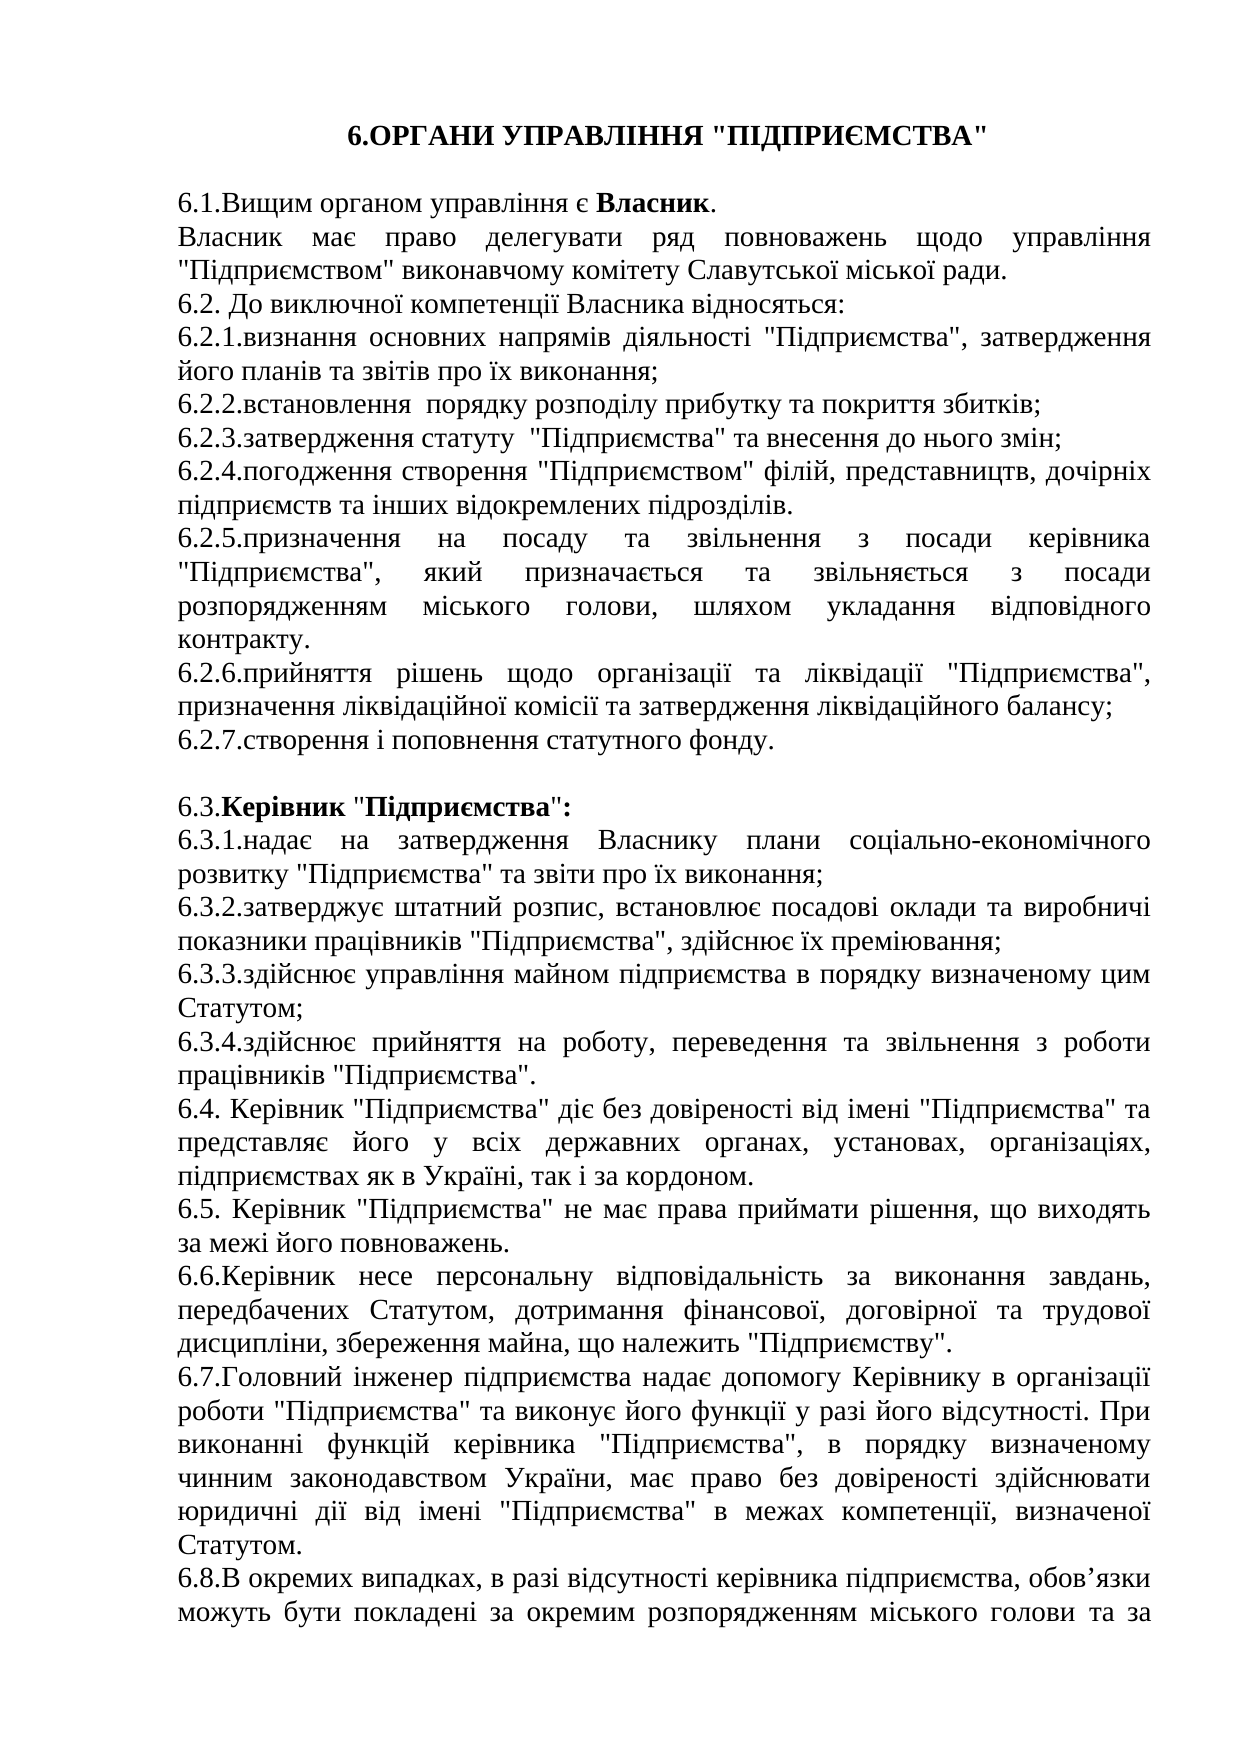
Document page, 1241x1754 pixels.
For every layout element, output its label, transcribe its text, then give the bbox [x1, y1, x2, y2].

text 6.2.2.встановлення порядку розподілу прибутку та покриття збитків; [177, 386, 1152, 420]
text 6.2.5.призначення на посаду та звільнення з посади керівника "Підприємства", який призначається та звільняється з посади розпорядженням міського голови, шляхом укладання відповідного контракту. [177, 521, 1152, 655]
text 6.3.2.затверджує штатний розпис, встановлює посадові оклади та виробничі показники працівників "Підприємства", здійснює їх преміювання; [177, 889, 1152, 957]
text 6.3.Керівник "Підприємства": [177, 789, 1152, 822]
text 6.3.3.здійснює управління майном підприємства в порядку визначеному цим Статутом; [177, 957, 1152, 1024]
text 6.4. Керівник "Підприємства" діє без довіреності від імені "Підприємства" та представляє його у всіх державних органах, установах, організаціях, підприємствах як в Україні, так і за кордоном. [177, 1091, 1152, 1191]
text 6.2.6.прийняття рішень щодо організації та ліквідації "Підприємства", призначення ліквідаційної комісії та затвердження ліквідаційного балансу; [177, 655, 1152, 722]
text 6.2.4.погодження створення "Підприємством" філій, представництв, дочірніх підприємств та інших відокремлених підрозділів. [177, 453, 1152, 521]
text 6.7.Головний інженер підприємства надає допомогу Керівнику в організації роботи "Підприємства" та виконує його функції у разі його відсутності. При виконанні функцій керівника "Підприємства", в порядку визначеному чинним законодавством України, має право без довіреності здійснювати юридичні дії від імені "Підприємства" в межах компетенції, визначеної Статутом. [177, 1359, 1152, 1560]
text Власник має право делегувати ряд повноважень щодо управління "Підприємством" виконавчому комітету Славутської міської ради. [177, 219, 1152, 286]
text 6.5. Керівник "Підприємства" не має права приймати рішення, що виходять за межі його повноважень. [177, 1191, 1152, 1258]
text 6.1.Вищим органом управління є Власник. [177, 185, 1152, 219]
text 6.3.4.здійснює прийняття на роботу, переведення та звільнення з роботи працівників "Підприємства". [177, 1024, 1152, 1091]
text 6.6.Керівник несе персональну відповідальність за виконання завдань, передбачених Статутом, дотримання фінансової, договірної та трудової дисципліни, збереження майна, що належить "Підприємству". [177, 1258, 1152, 1359]
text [177, 1560, 1152, 1627]
text 6.ОРГАНИ УПРАВЛІННЯ "ПІДПРИЄМСТВА" [177, 118, 1152, 152]
text 6.2.1.визнання основних напрямів діяльності "Підприємства", затвердження його планів та звітів про їх виконання; [177, 319, 1152, 386]
text 6.3.1.надає на затвердження Власнику плани соціально-економічного розвитку "Підприємства" та звіти про їх виконання; [177, 822, 1152, 889]
text 6.2.7.створення і поповнення статутного фонду. [177, 722, 1152, 755]
text 6.2. До виключної компетенції Власника відносяться: [177, 286, 1152, 319]
text 6.2.3.затвердження статуту "Підприємства" та внесення до нього змін; [177, 420, 1152, 453]
